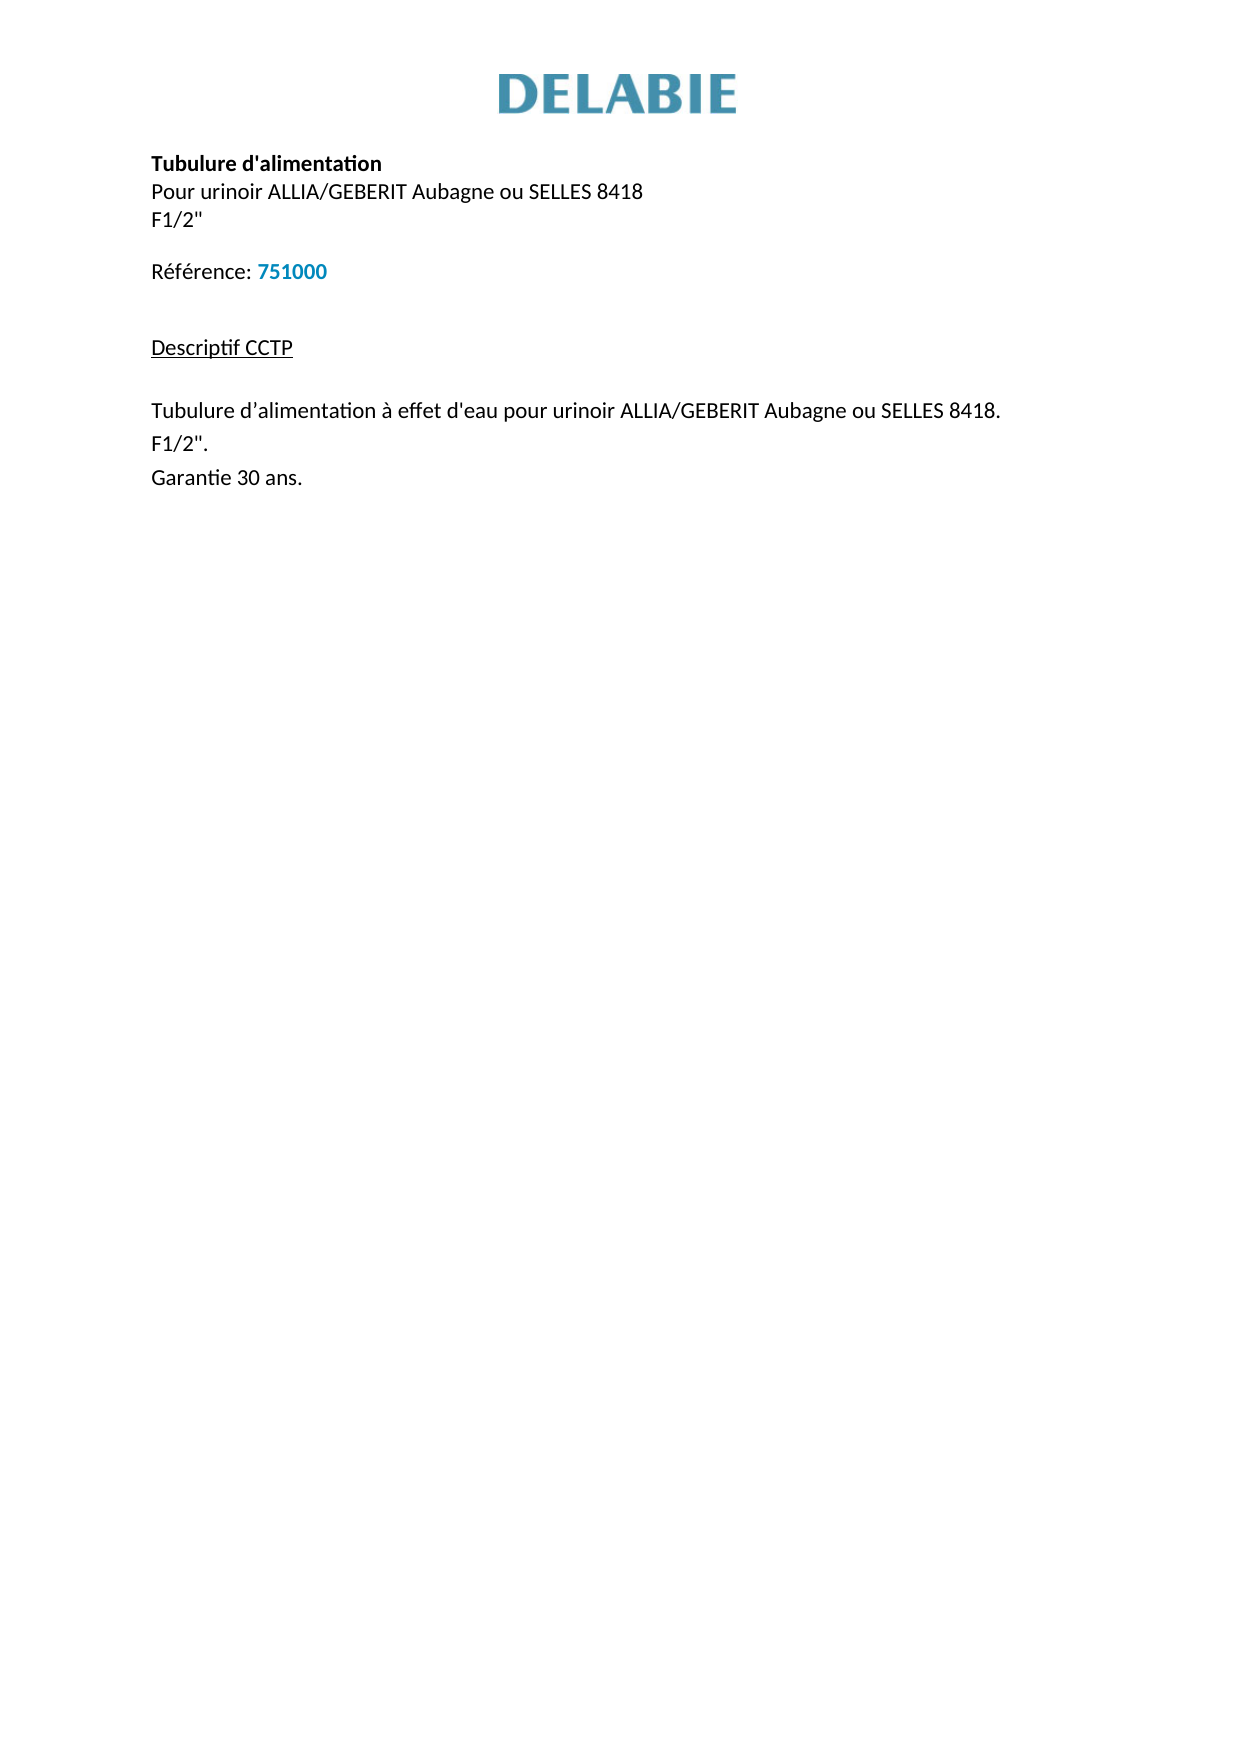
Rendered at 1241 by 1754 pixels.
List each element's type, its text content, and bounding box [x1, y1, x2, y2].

text Garantie 30 ans. [151, 463, 1084, 491]
text F1/2". [151, 429, 1084, 458]
text Descriptif CCTP [151, 333, 1084, 361]
text Pour urinoir ALLIA/GEBERIT Aubagne ou SELLES 8418 [151, 177, 1084, 205]
picture [497, 74, 738, 114]
text Tubulure d'alimentation [151, 149, 1084, 177]
text F1/2" [151, 205, 1084, 233]
text Référence: 751000 [151, 257, 1084, 285]
text Tubulure d’alimentation à effet d'eau pour urinoir ALLIA/GEBERIT Aubagne ou SELLES 8418. [151, 396, 1084, 424]
